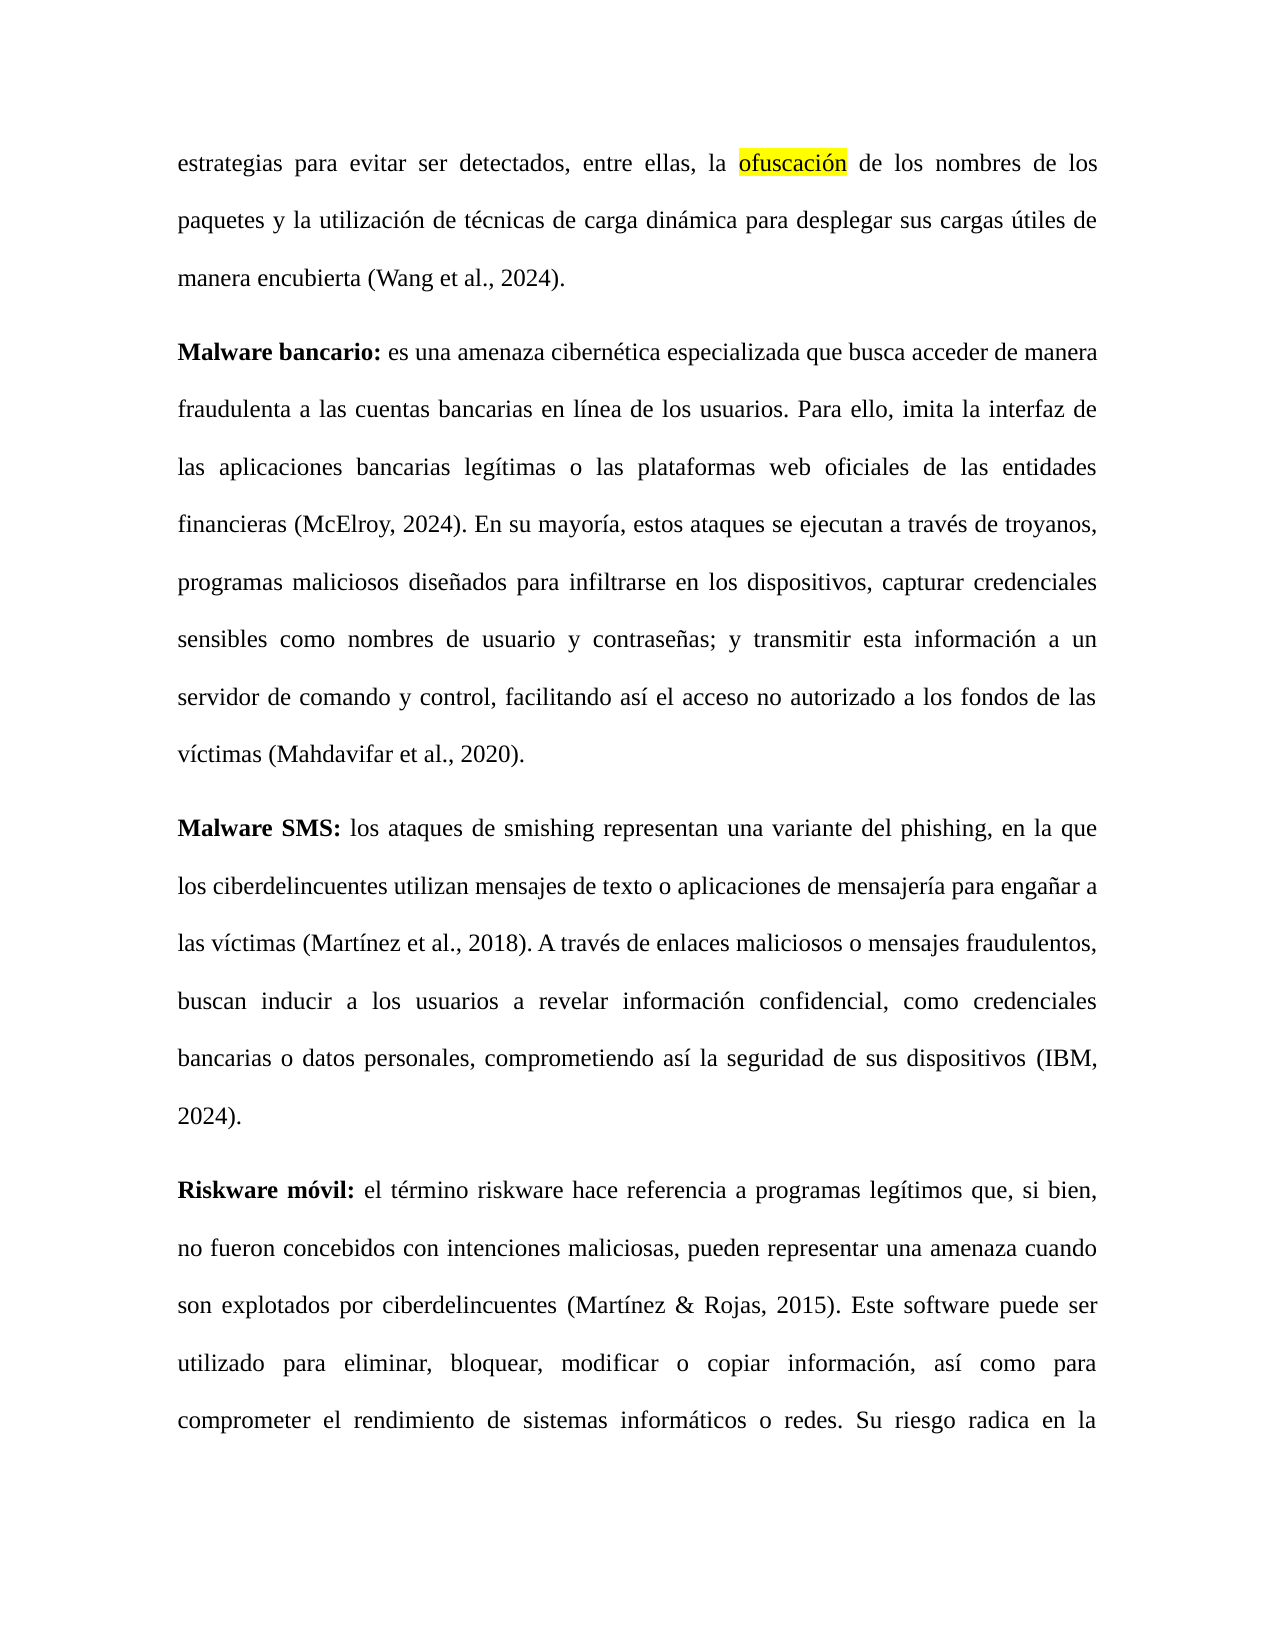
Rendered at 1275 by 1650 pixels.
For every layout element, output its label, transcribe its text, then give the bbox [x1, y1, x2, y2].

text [177, 1175, 1098, 1434]
text Malware bancario: es una amenaza cibernética especializada que busca acceder de manera fraudulenta a las cuentas bancarias en línea de los usuarios. Para ello, imita la interfaz de las aplicaciones bancarias legítimas o las plataformas web oficiales de las entidades financieras (McElroy, 2024). En su mayoría, estos ataques se ejecutan a través de troyanos, programas maliciosos diseñados para infiltrarse en los dispositivos, capturar credenciales sensibles como nombres de usuario y contraseñas; y transmitir esta información a un servidor de comando y control, facilitando así el acceso no autorizado a los fondos de las víctimas (Mahdavifar et al., 2020). [177, 337, 1098, 768]
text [177, 148, 1098, 291]
text Malware SMS: los ataques de smishing representan una variante del phishing, en la que los ciberdelincuentes utilizan mensajes de texto o aplicaciones de mensajería para engañar a las víctimas (Martínez et al., 2018). A través de enlaces maliciosos o mensajes fraudulentos, buscan inducir a los usuarios a revelar información confidencial, como credenciales bancarias o datos personales, comprometiendo así la seguridad de sus dispositivos (IBM, 2024). [177, 813, 1098, 1130]
